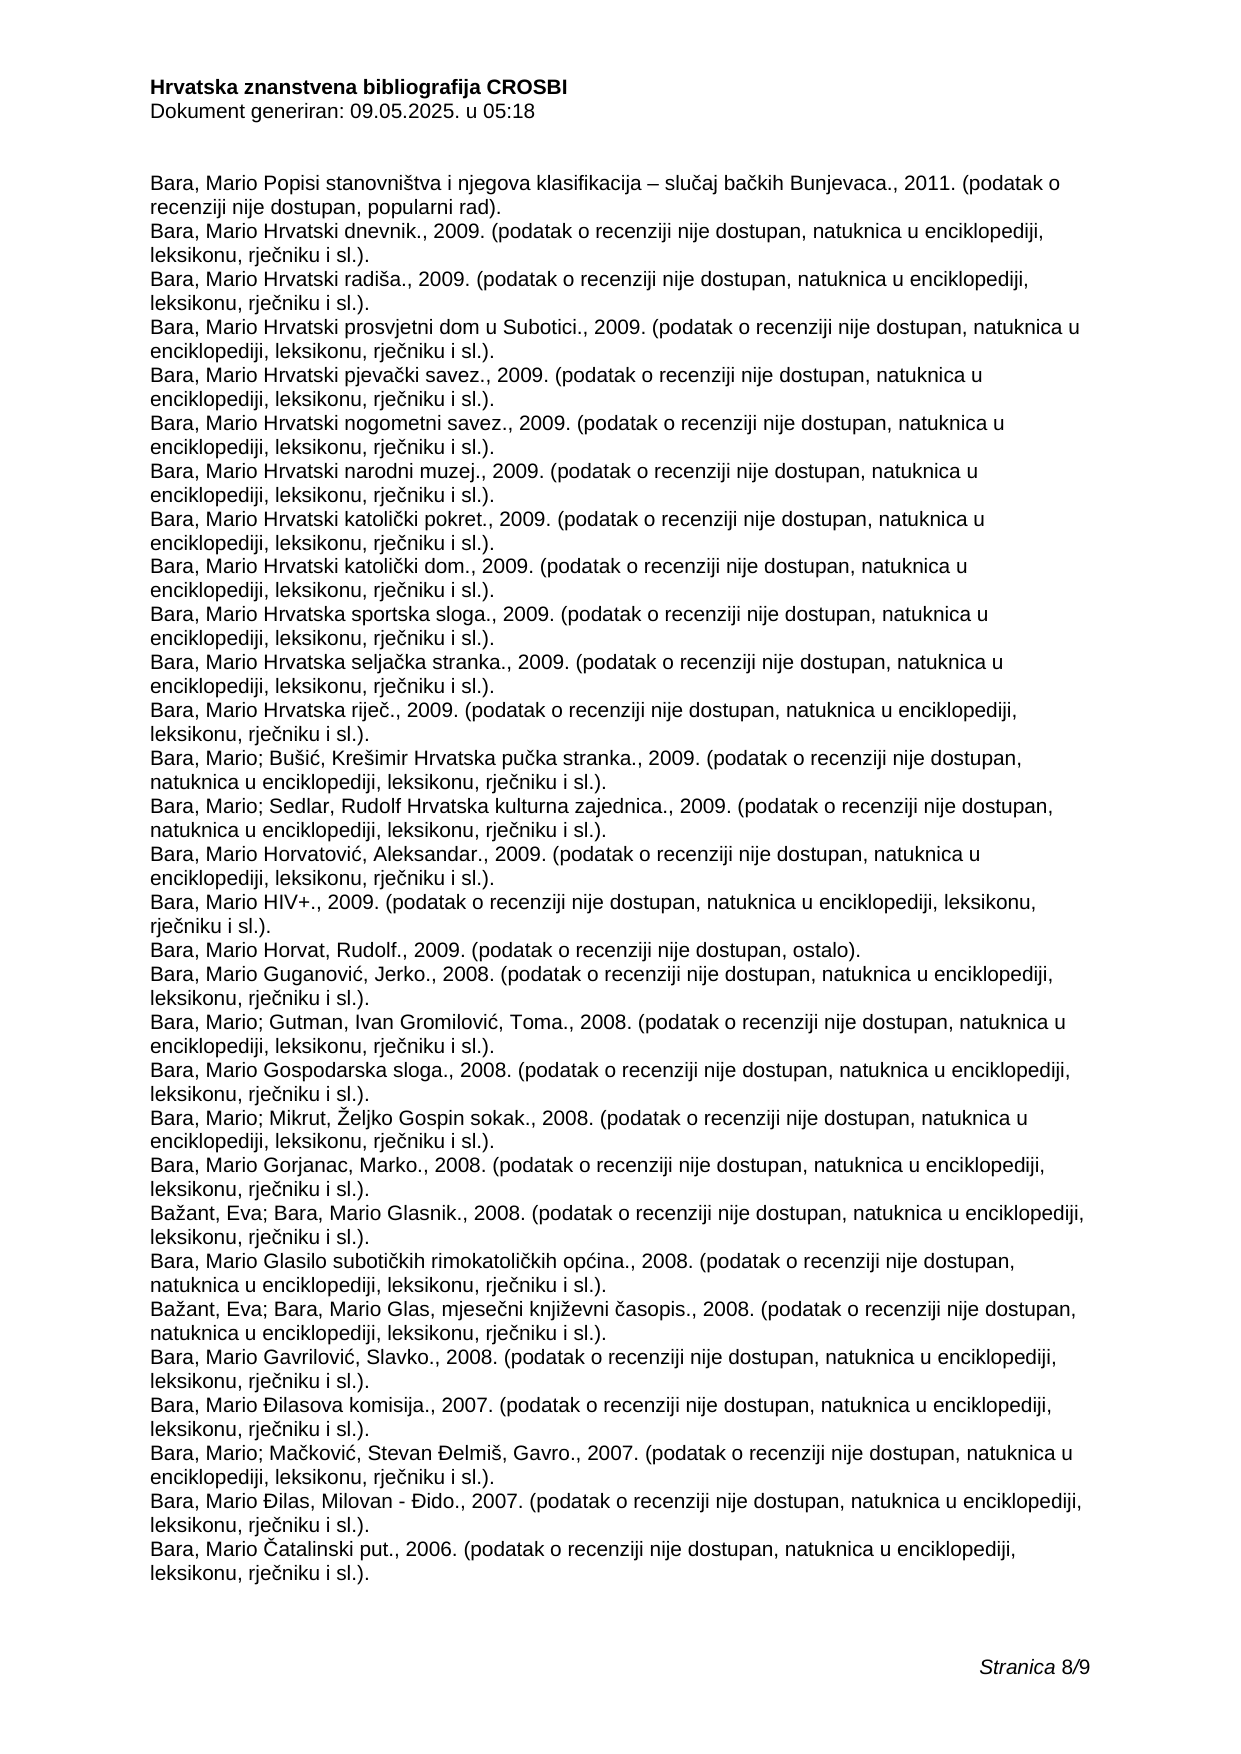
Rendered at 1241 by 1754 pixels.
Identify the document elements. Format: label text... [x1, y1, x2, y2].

text Bara, Mario [150, 458, 1090, 506]
text Bara, Mario [150, 1393, 1090, 1441]
text Bara, Mario [150, 1057, 1090, 1105]
text Bažant, Eva; Bara, Mario [150, 1201, 1090, 1249]
text Bara, Mario [150, 602, 1090, 650]
text Bara, Mario [150, 1489, 1090, 1537]
text Bara, Mario [150, 554, 1090, 602]
text Bara, Mario [150, 363, 1090, 411]
text Bara, Mario [150, 1345, 1090, 1393]
text Bara, Mario [150, 411, 1090, 458]
text Bara, Mario [150, 962, 1090, 1009]
text Bara, Mario [150, 171, 1090, 219]
text Bara, Mario; Mikrut, Željko [150, 1105, 1090, 1153]
text Bara, Mario; Gutman, Ivan [150, 1009, 1090, 1057]
text Bara, Mario [150, 219, 1090, 267]
text Bara, Mario [150, 506, 1090, 554]
text Bara, Mario [150, 315, 1090, 363]
text Bara, Mario [150, 842, 1090, 890]
text Bara, Mario [150, 267, 1090, 315]
text Bara, Mario [150, 1537, 1090, 1584]
text Bara, Mario [150, 890, 1090, 938]
text Bara, Mario [150, 1249, 1090, 1297]
text Bara, Mario [150, 1153, 1090, 1201]
text Bara, Mario [150, 698, 1090, 746]
text Bara, Mario; Sedlar, Rudolf [150, 794, 1090, 842]
text Bažant, Eva; Bara, Mario [150, 1297, 1090, 1345]
text Bara, Mario; Mačković, Stevan [150, 1441, 1090, 1489]
text Bara, Mario [150, 650, 1090, 698]
text Bara, Mario; Bušić, Krešimir [150, 746, 1090, 794]
text Bara, Mario [150, 938, 1090, 962]
